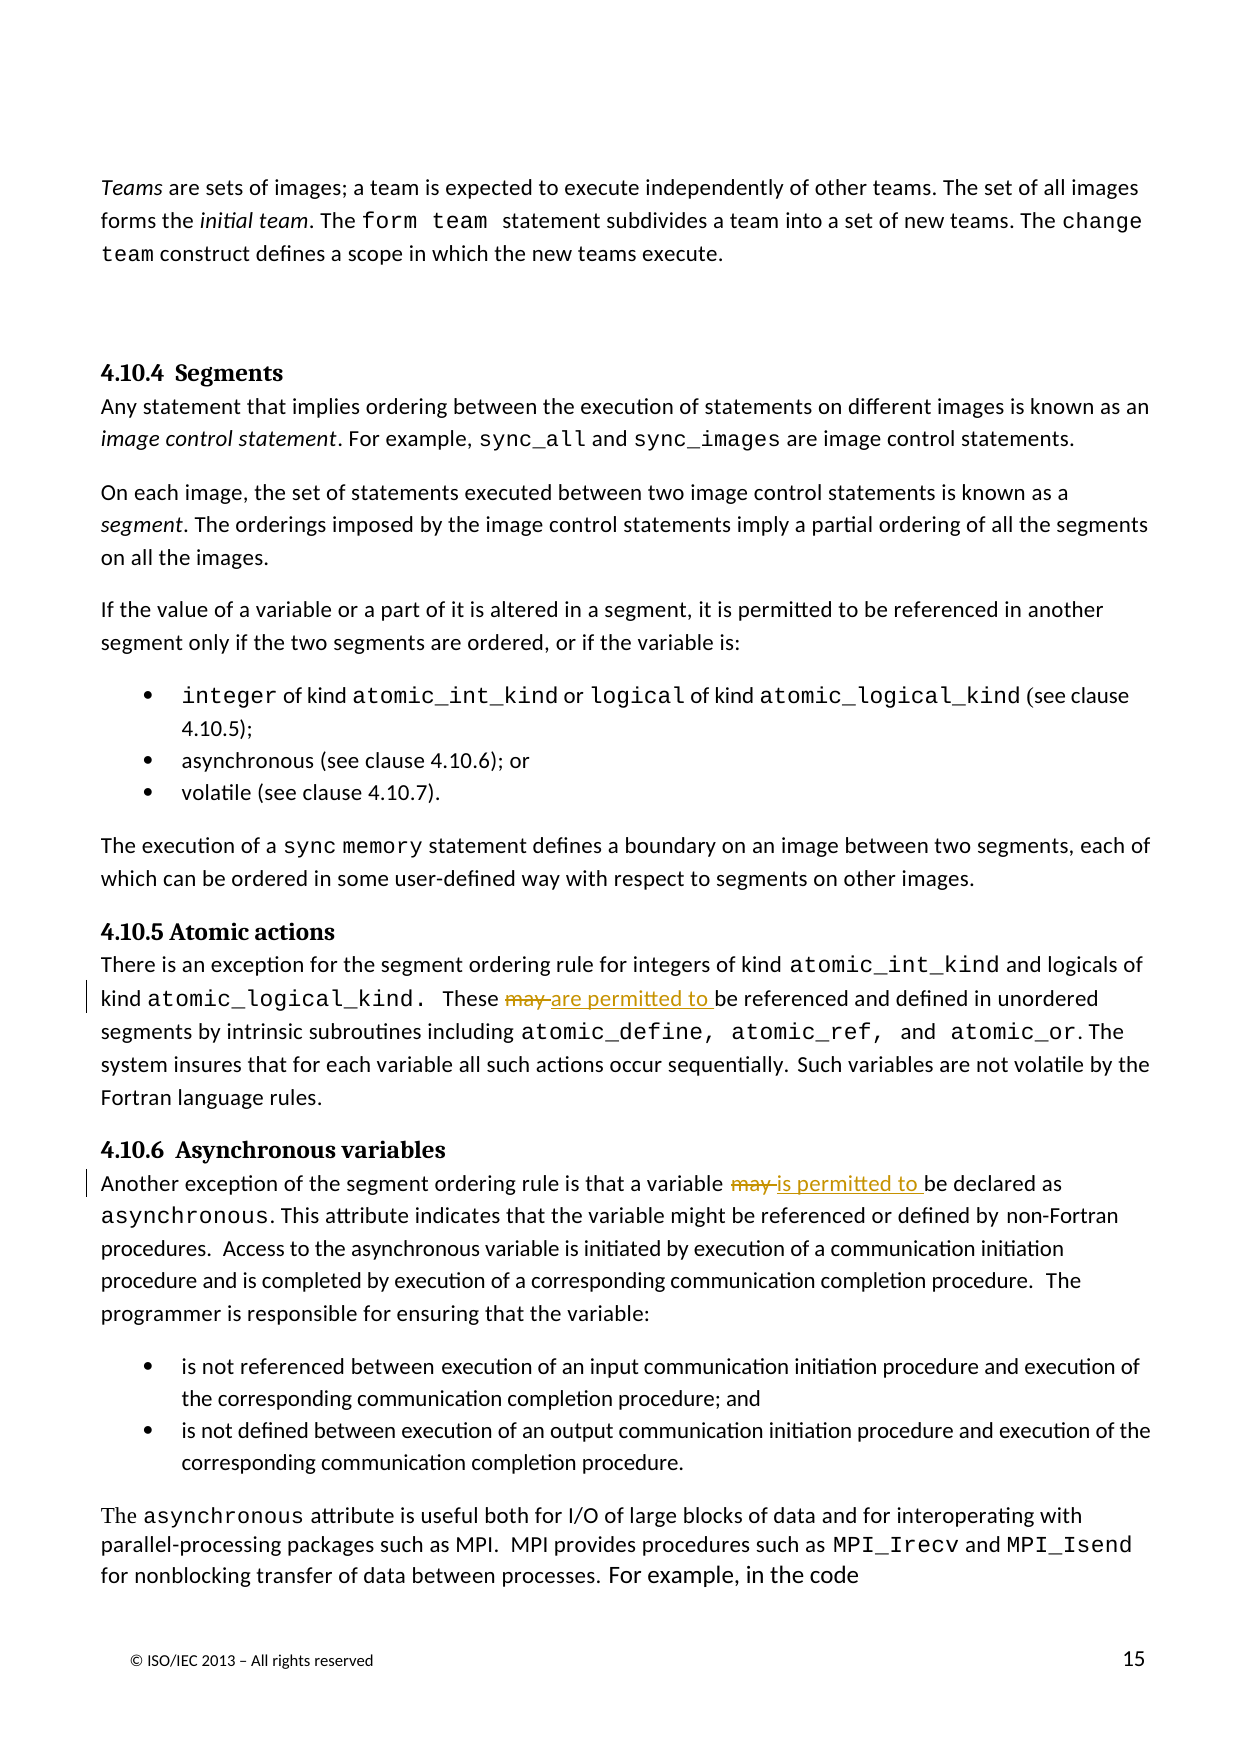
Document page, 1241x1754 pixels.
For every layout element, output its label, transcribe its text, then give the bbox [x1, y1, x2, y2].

list volatile (see clause 4.10.7). [144, 778, 1164, 807]
text 4.10.4 Segments [101, 359, 1164, 388]
text The execution of a sync memory statement defines a boundary on an image between two segments, each of which can be ordered in some user-defined way with respect to segments on other images. [101, 832, 1164, 893]
text Any statement that implies ordering between the execution of statements on different images is known as an image control statement. For example, sync_all and sync_images are image control statements. [101, 392, 1164, 453]
text If the value of a variable or a part of it is altered in a segment, it is permitted to be referenced in another segment only if the two segments are ordered, or if the variable is: [101, 596, 1164, 656]
text 4.10.6 Asynchronous variables [101, 1136, 1164, 1164]
text Teams are sets of images; a team is expected to execute independently of other teams. The set of all images forms the initial team. The form team statement subdivides a team into a set of new teams. The change team construct defines a scope in which the new teams execute. [101, 173, 1164, 268]
list integer of kind atomic_int_kind or logical of kind atomic_logical_kind (see clause 4.10.5); [144, 681, 1164, 742]
text There is an exception for the segment ordering rule for integers of kind atomic_int_kind and logicals of kind atomic_logical_kind. These be referenced and defined in unordered segments by intrinsic subroutines including atomic_define, atomic_ref, and atomic_or. The system insures that for each variable all such actions occur sequentially. Such variables are not volatile by the Fortran language rules. [101, 951, 1164, 1111]
text On each image, the set of statements executed between two image control statements is known as a segment. The orderings imposed by the image control statements imply a partial ordering of all the segments on all the images. [101, 478, 1164, 571]
list is not defined between execution of an output communication initiation procedure and execution of the corresponding communication completion procedure. [144, 1416, 1164, 1476]
text Another exception of the segment ordering rule is that a variable be declared as asynchronous. This attribute indicates that the variable might be referenced or defined by non-Fortran procedures. Access to the asynchronous variable is initiated by execution of a communication initiation procedure and is completed by execution of a corresponding communication completion procedure. The programmer is responsible for ensuring that the variable: [101, 1169, 1164, 1327]
text 4.10.5 Atomic actions [101, 918, 1164, 946]
list is not referenced between execution of an input communication initiation procedure and execution of the corresponding communication completion procedure; and [144, 1352, 1164, 1412]
text The asynchronous attribute is useful both for I/O of large blocks of data and for interoperating with parallel-processing packages such as MPI. MPI provides procedures such as MPI_Irecv and MPI_Isend for nonblocking transfer of data between processes. For example, in the code [101, 1501, 1164, 1590]
list asynchronous (see clause 4.10.6); or [144, 746, 1164, 774]
